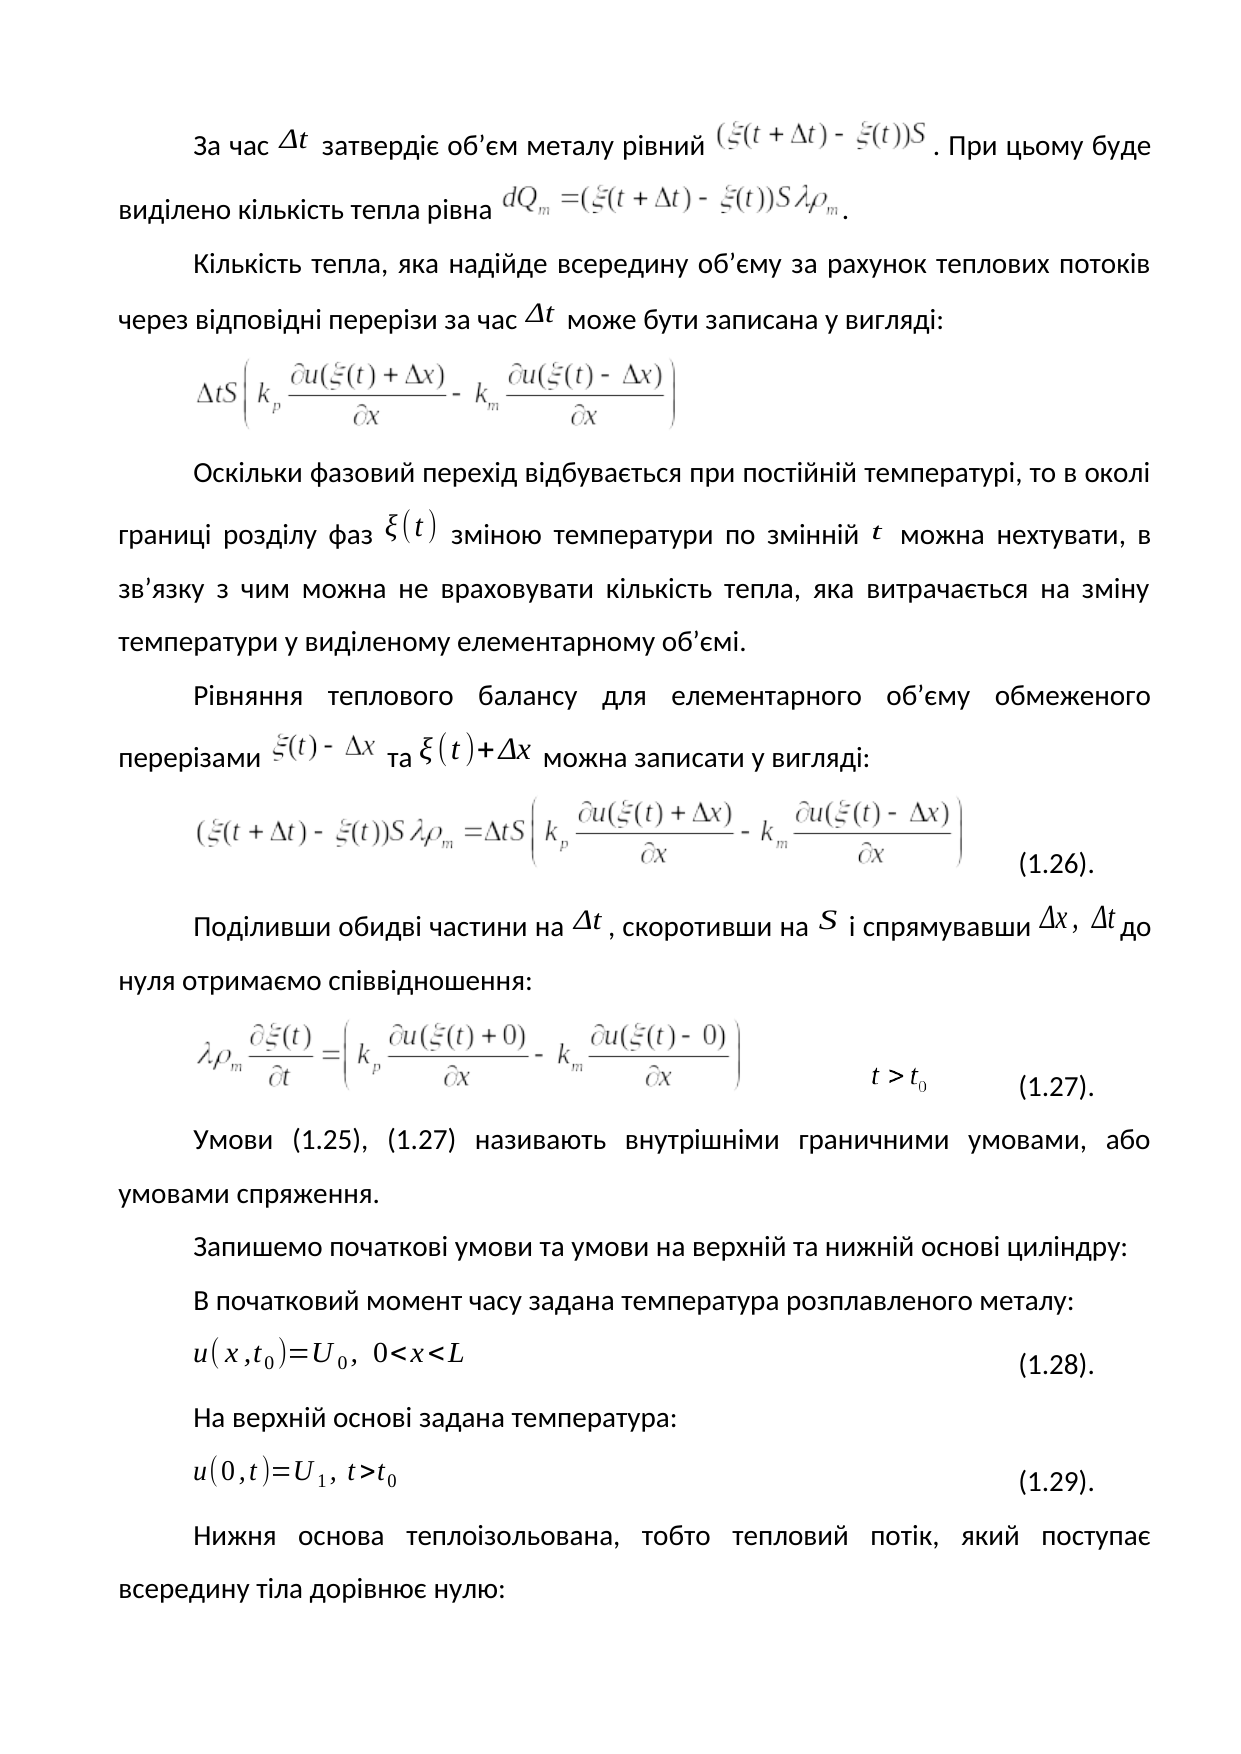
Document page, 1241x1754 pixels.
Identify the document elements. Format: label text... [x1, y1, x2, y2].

text В початковий момент часу задана температура розплавленого металу: [118, 1282, 1152, 1317]
text Рівняння теплового балансу для елементарного об’єму обмеженого перерізами та можна записати у вигляді: [118, 677, 1152, 775]
text (1.26). [118, 793, 1152, 881]
text (1.28). [118, 1335, 1152, 1382]
text Оскільки фазовий перехід відбувається при постійній температурі, то в околі границі розділу фаз зміною температури по змінній можна нехтувати, в зв’язку з чим можна не враховувати кількість тепла, яка витрачається на зміну температури у виділеному елементарному об’ємі. [118, 454, 1152, 659]
text Умови (1.25), (1.27) називають внутрішніми граничними умовами, або умовами спряження. [118, 1121, 1152, 1211]
text За час затвердіє об’єм металу рівний . При цьому буде виділено кількість тепла рівна . [118, 118, 1152, 227]
text (1.27). [118, 1015, 1152, 1104]
text Нижня основа теплоізольована, тобто тепловий потік, який поступає всередину тіла дорівнює нулю: [118, 1517, 1152, 1606]
text Запишемо початкові умови та умови на верхній та нижній основі циліндру: [118, 1228, 1152, 1264]
text Поділивши обидві частини на , скоротивши на і спрямувавши до нуля отримаємо співвідношення: [118, 899, 1152, 997]
text (1.29). [118, 1453, 1152, 1499]
text Кількість тепла, яка надійде всередину об’єму за рахунок теплових потоків через відповідні перерізи за час може бути записана у вигляді: [118, 245, 1152, 337]
text На верхній основі задана температура: [118, 1399, 1152, 1435]
